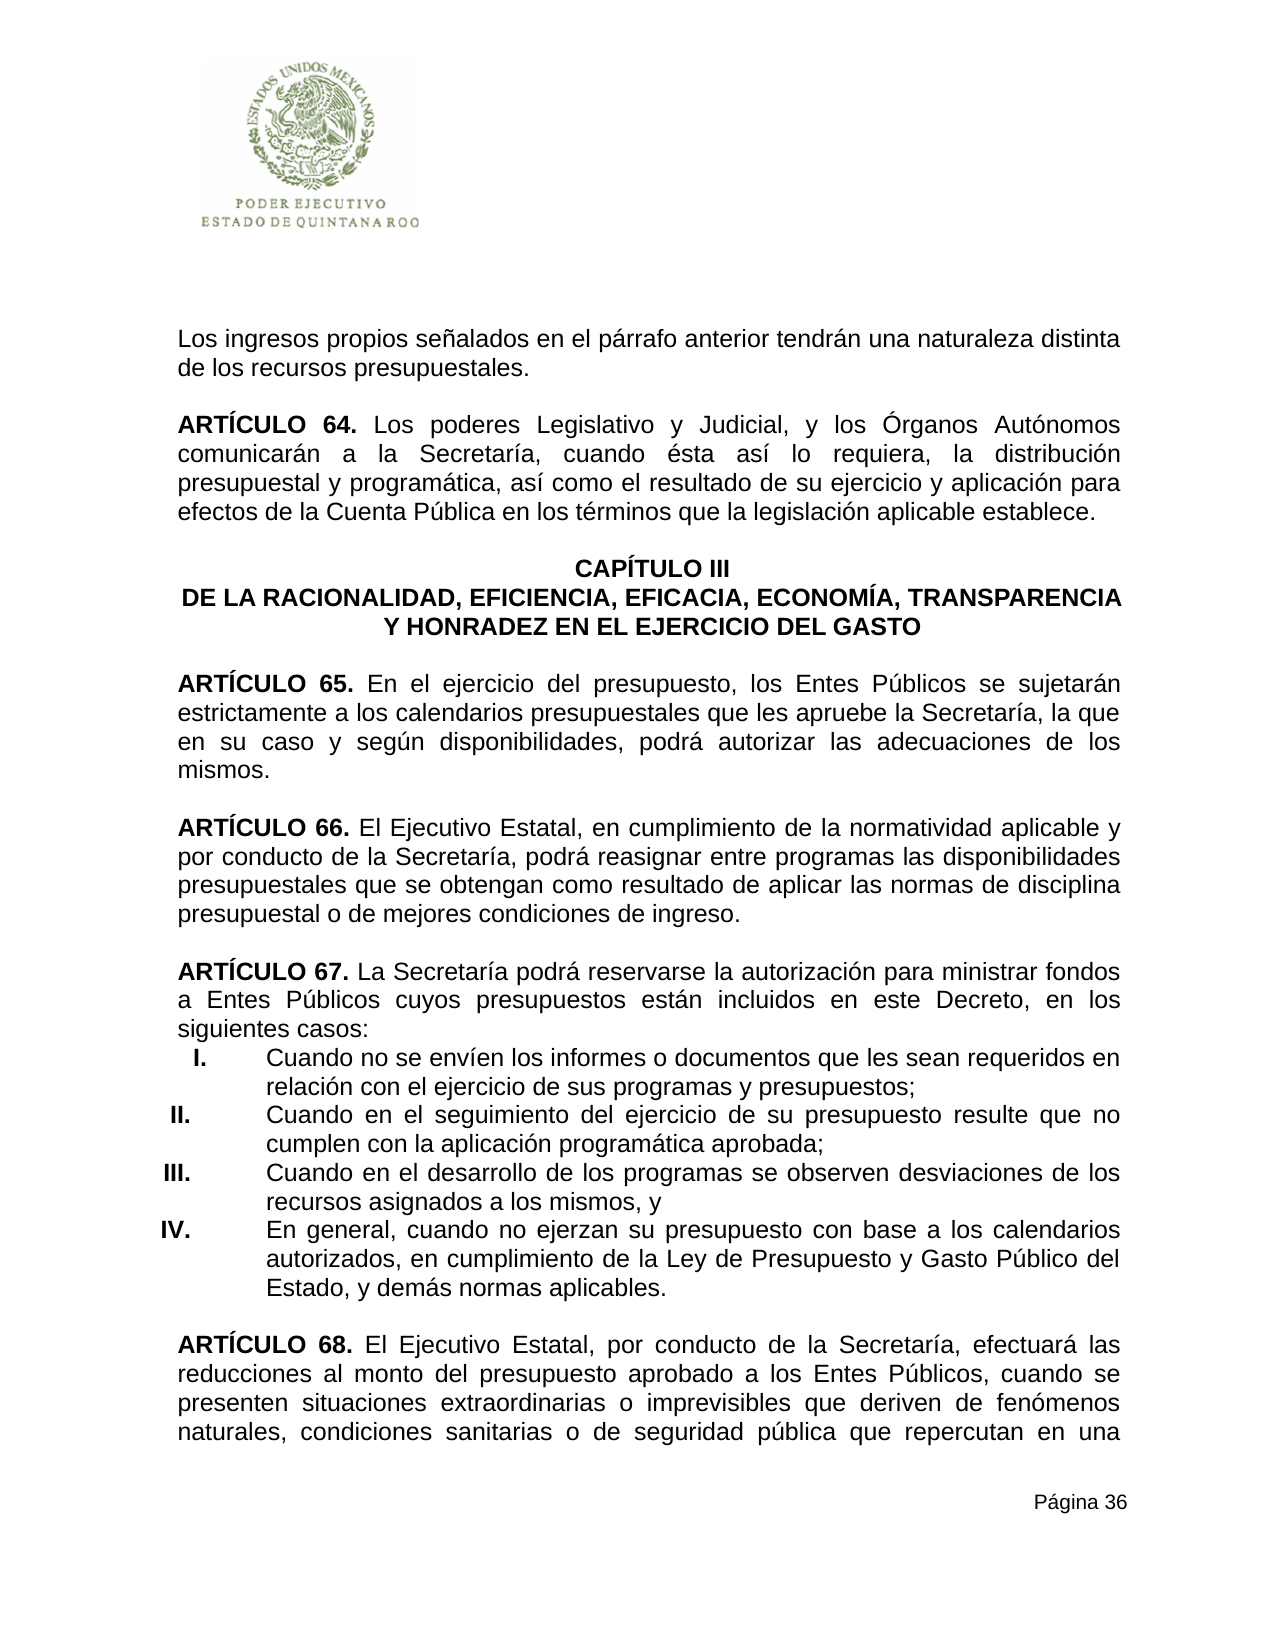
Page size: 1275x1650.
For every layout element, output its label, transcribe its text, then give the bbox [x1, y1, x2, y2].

subtitle DE LA RACIONALIDAD, EFICIENCIA, EFICACIA, ECONOMÍA, TRANSPARENCIA Y HONRADEZ EN EL EJERCICIO DEL GASTO [177, 583, 1127, 640]
text ARTÍCULO 64. Los poderes Legislativo y Judicial, y los Órganos Autónomos comunicarán a la Secretaría, cuando ésta así lo requiera, la distribución presupuestal y programática, así como el resultado de su ejercicio y aplicación para efectos de la Cuenta Pública en los términos que la legislación aplicable establece. [177, 410, 1122, 525]
picture [201, 58, 419, 228]
text ARTÍCULO 65. En el ejercicio del presupuesto, los Entes Públicos se sujetarán estrictamente a los calendarios presupuestales que les apruebe la Secretaría, la que en su caso y según disponibilidades, podrá autorizar las adecuaciones de los mismos. [177, 669, 1122, 784]
list Cuando en el desarrollo de los programas se observen desviaciones de los recursos asignados a los mismos, y [191, 1158, 1122, 1215]
text ARTÍCULO 67. La Secretaría podrá reservarse la autorización para ministrar fondos a Entes Públicos cuyos presupuestos están incluidos en este Decreto, en los siguientes casos: [177, 957, 1122, 1043]
list Cuando no se envíen los informes o documentos que les sean requeridos en relación con el ejercicio de sus programas y presupuestos; [207, 1043, 1122, 1100]
subtitle CAPÍTULO III [177, 554, 1127, 583]
text ARTÍCULO 66. El Ejecutivo Estatal, en cumplimiento de la normatividad aplicable y por conducto de la Secretaría, podrá reasignar entre programas las disponibilidades presupuestales que se obtengan como resultado de aplicar las normas de disciplina presupuestal o de mejores condiciones de ingreso. [177, 813, 1122, 928]
text Los ingresos propios señalados en el párrafo anterior tendrán una naturaleza distinta de los recursos presupuestales. [177, 324, 1122, 382]
list Cuando en el seguimiento del ejercicio de su presupuesto resulte que no cumplen con la aplicación programática aprobada; [191, 1100, 1122, 1158]
list En general, cuando no ejerzan su presupuesto con base a los calendarios autorizados, en cumplimiento de la Ley de Presupuesto y Gasto Público del Estado, y demás normas aplicables. [191, 1215, 1122, 1302]
